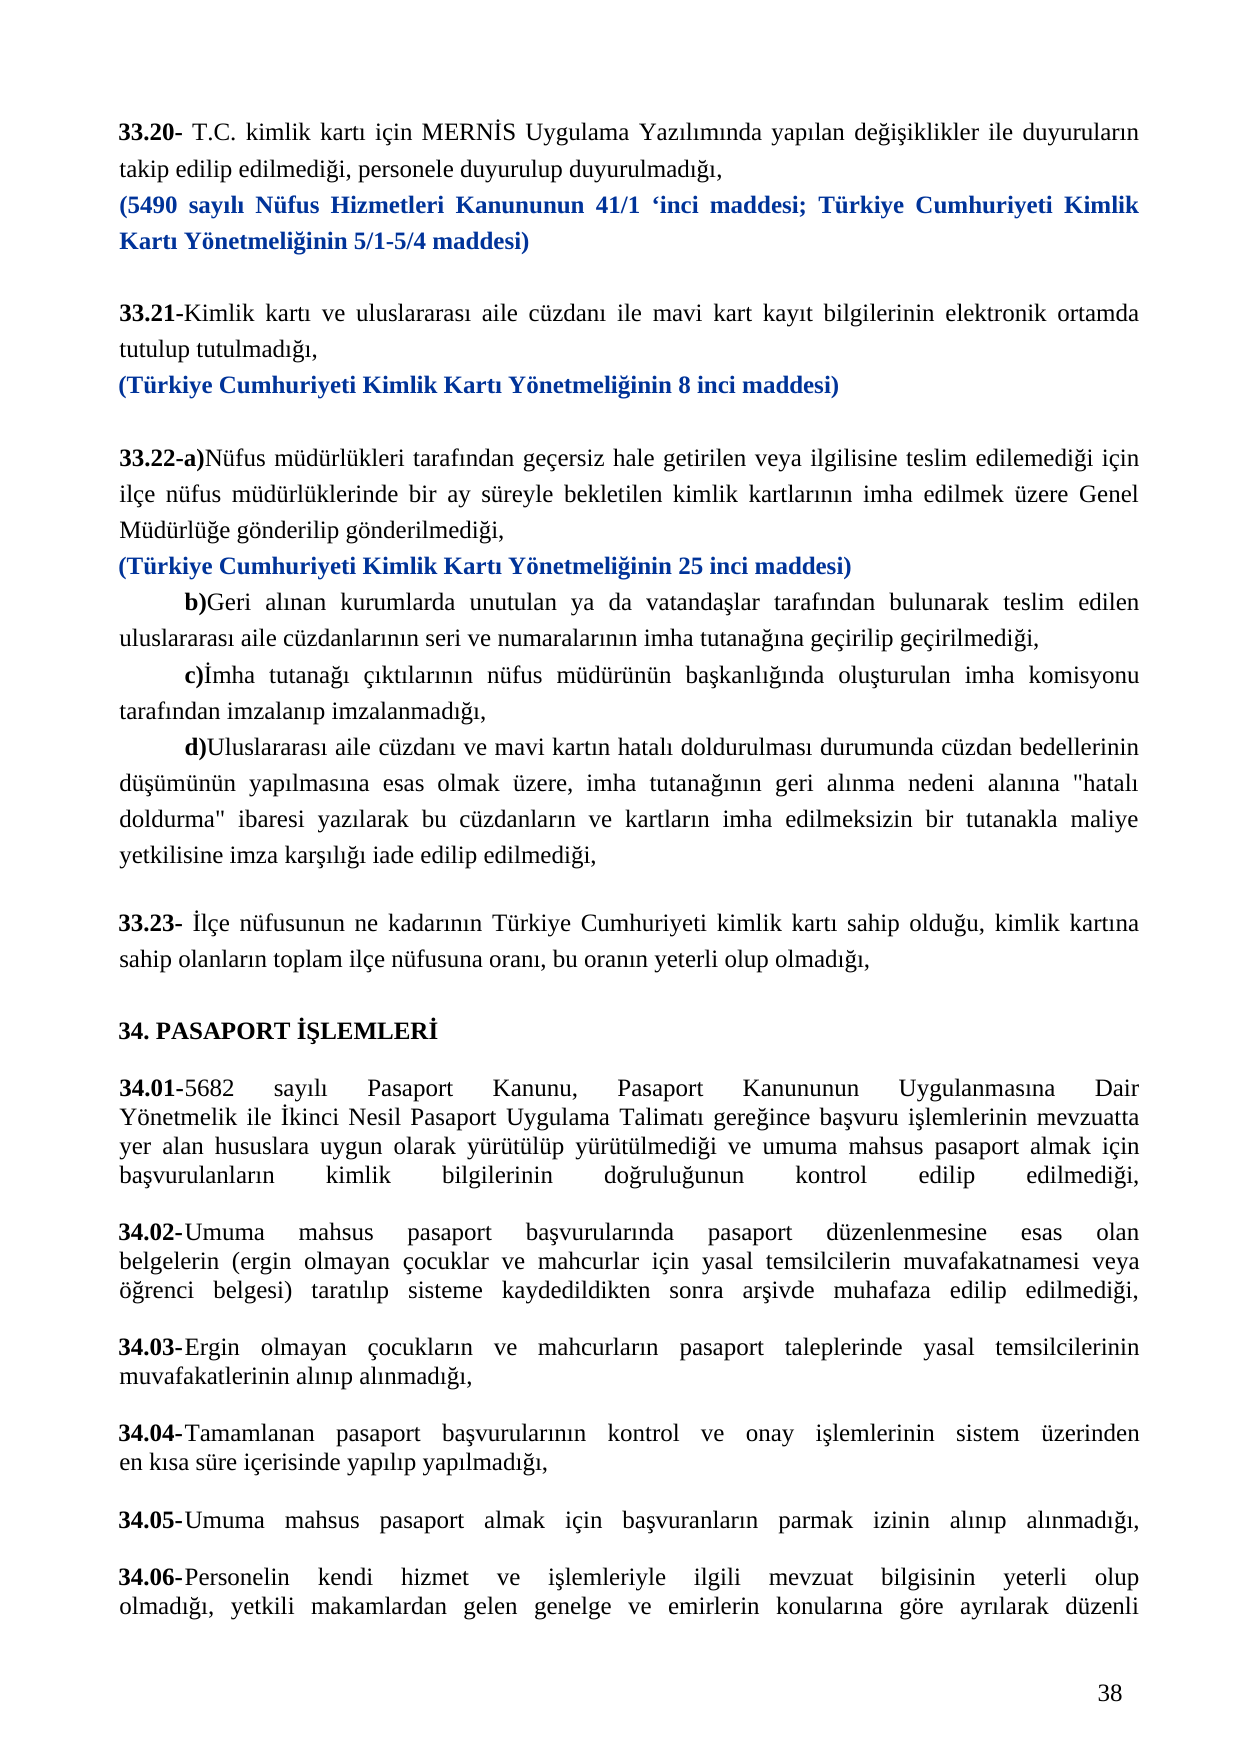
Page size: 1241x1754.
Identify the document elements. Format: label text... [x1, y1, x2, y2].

text d)Uluslararası aile cüzdanı ve mavi kartın hatalı doldurulması durumunda cüzdan bedellerinin düşümünün yapılmasına esas olmak üzere, imha tutanağının geri alınma nedeni alanına "hatalı doldurma" ibaresi yazılarak bu cüzdanların ve kartların imha edilmeksizin bir tutanakla maliye yetkilisine imza karşılığı iade edilip edilmediği, [119, 732, 1140, 869]
text 34. PASAPORT İŞLEMLERİ [118, 1016, 1140, 1045]
text b)Geri alınan kurumlarda unutulan ya da vatandaşlar tarafından bulunarak teslim edilen uluslararası aile cüzdanlarının seri ve numaralarının imha tutanağına geçirilip geçirilmediği, [119, 587, 1140, 652]
text 34.01- 5682 sayılı Pasaport Kanunu, Pasaport Kanununun Uygulanmasına Dair Yönetmelik ile İkinci Nesil Pasaport Uygulama Talimatı gereğince başvuru işlemlerinin mevzuatta yer alan hususlara uygun olarak yürütülüp yürütülmediği ve umuma mahsus pasaport almak için başvurulanların kimlik bilgilerinin doğruluğunun kontrol edilip edilmediği, [118, 1045, 1140, 1217]
text (5490 sayılı Nüfus Hizmetleri Kanununun 41/1 ‘inci maddesi; Türkiye Cumhuriyeti Kimlik Kartı Yönetmeliğinin 5/1-5/4 maddesi) [119, 190, 1140, 255]
text c)İmha tutanağı çıktılarının nüfus müdürünün başkanlığında oluşturulan imha komisyonu tarafından imzalanıp imzalanmadığı, [119, 660, 1140, 724]
text 34.02- Umuma mahsus pasaport başvurularında pasaport düzenlenmesine esas olan belgelerin (ergin olmayan çocuklar ve mahcurlar için yasal temsilcilerin muvafakatnamesi veya öğrenci belgesi) taratılıp sisteme kaydedildikten sonra arşivde muhafaza edilip edilmediği, [118, 1217, 1140, 1332]
text 33.20- T.C. kimlik kartı için MERNİS Uygulama Yazılımında yapılan değişiklikler ile duyuruların takip edilip edilmediği, personele duyurulup duyurulmadığı, [118, 117, 1140, 182]
text (Türkiye Cumhuriyeti Kimlik Kartı Yönetmeliğinin 8 inci maddesi) [118, 371, 1140, 399]
text 34.04- Tamamlanan pasaport başvurularının kontrol ve onay işlemlerinin sistem üzerinden en kısa süre içerisinde yapılıp yapılmadığı, [118, 1418, 1140, 1476]
text (Türkiye Cumhuriyeti Kimlik Kartı Yönetmeliğinin 25 inci maddesi) [118, 551, 1140, 580]
text 34.03- Ergin olmayan çocukların ve mahcurların pasaport taleplerinde yasal temsilcilerinin muvafakatlerinin alınıp alınmadığı, [118, 1332, 1140, 1390]
text 33.21-Kimlik kartı ve uluslararası aile cüzdanı ile mavi kart kayıt bilgilerinin elektronik ortamda tutulup tutulmadığı, [119, 298, 1140, 363]
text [118, 1562, 1140, 1620]
text 33.23- İlçe nüfusunun ne kadarının Türkiye Cumhuriyeti kimlik kartı sahip olduğu, kimlik kartına sahip olanların toplam ilçe nüfusuna oranı, bu oranın yeterli olup olmadığı, [118, 908, 1140, 972]
text 34.05- Umuma mahsus pasaport almak için başvuranların parmak izinin alınıp alınmadığı, [118, 1505, 1140, 1562]
text 33.22-a)Nüfus müdürlükleri tarafından geçersiz hale getirilen veya ilgilisine teslim edilemediği için ilçe nüfus müdürlüklerinde bir ay süreyle bekletilen kimlik kartlarının imha edilmek üzere Genel Müdürlüğe gönderilip gönderilmediği, [119, 443, 1140, 544]
